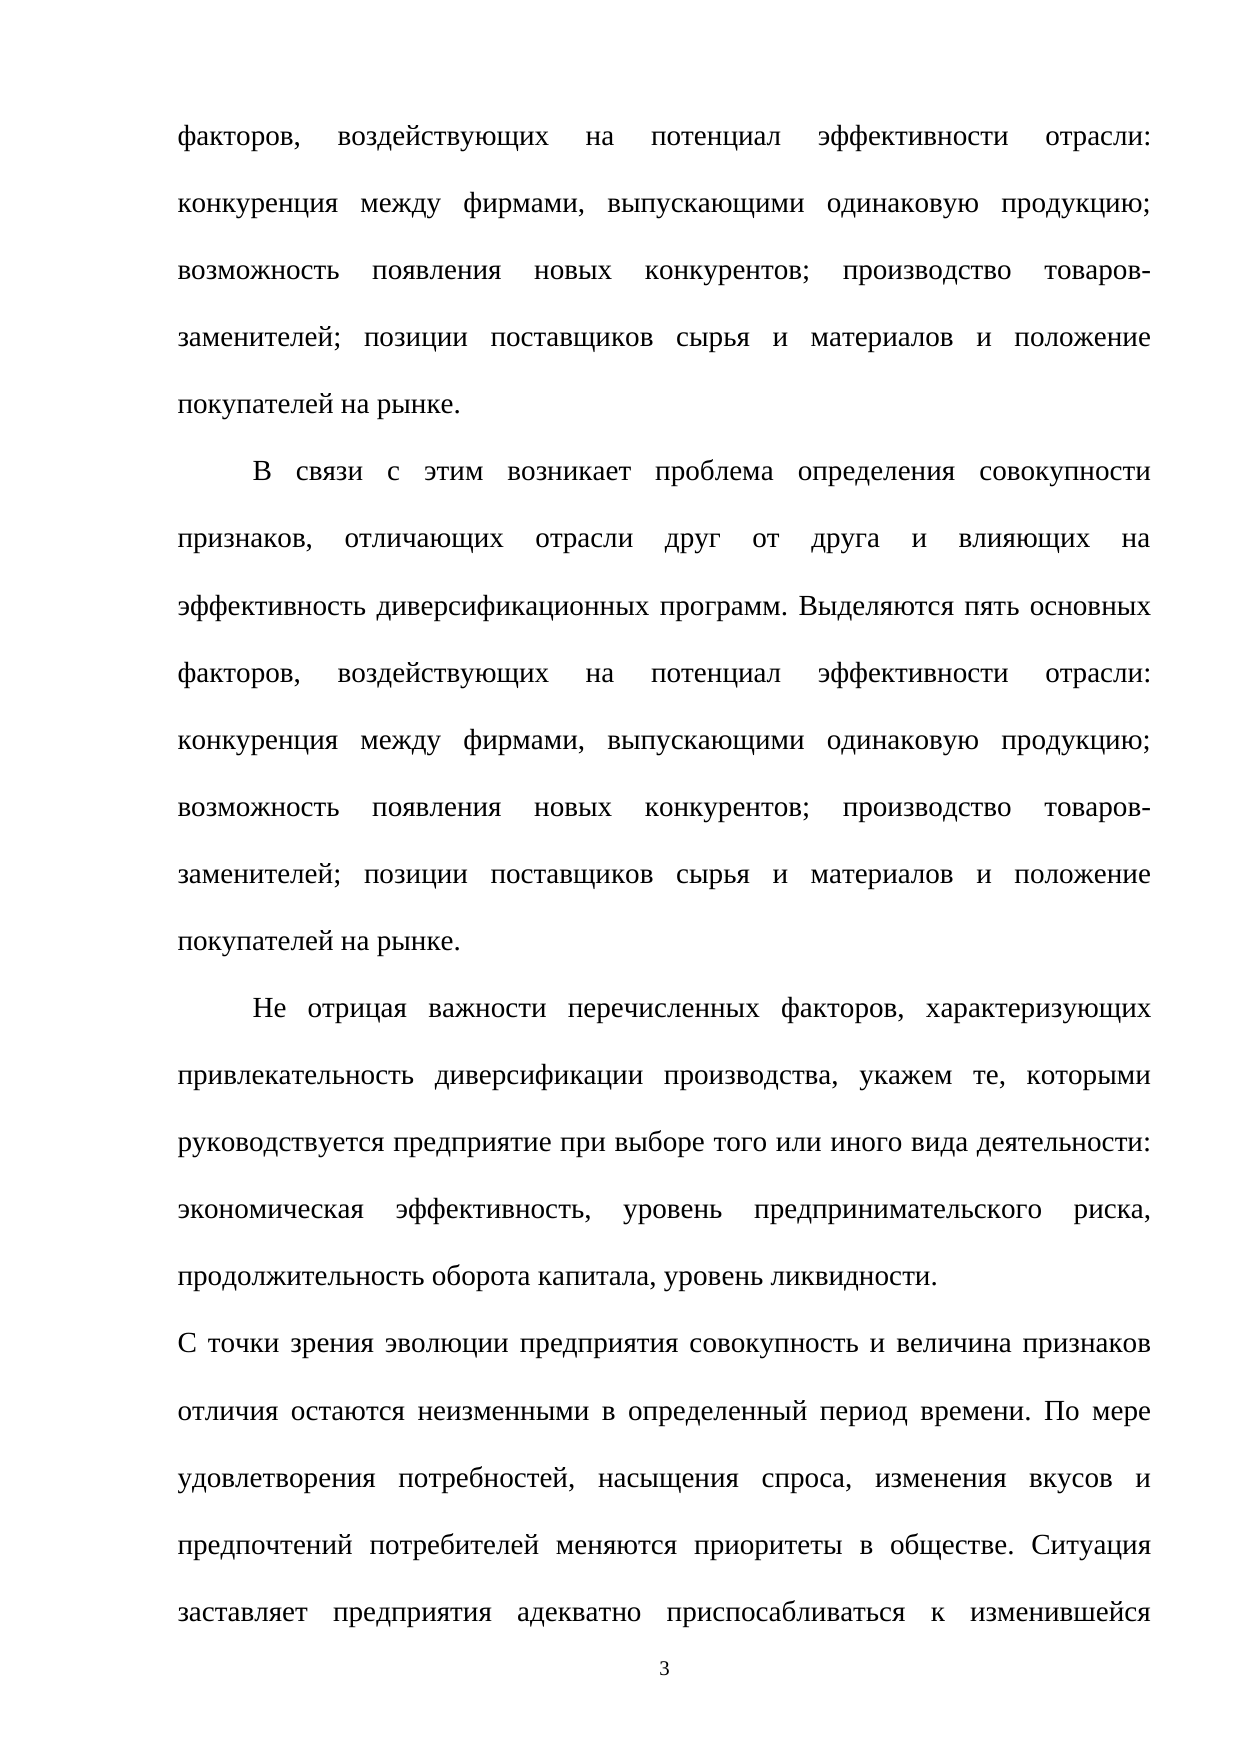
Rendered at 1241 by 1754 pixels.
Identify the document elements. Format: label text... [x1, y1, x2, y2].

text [177, 1326, 1152, 1627]
text Не отрицая важности перечисленных факторов, характеризующих привлекательность диверсификации производства, укажем те, которыми руководствуется предприятие при выборе того или иного вида деятельности: экономическая эффективность, уровень предпринимательского риска, продолжительность оборота капитала, уровень ликвидности. [177, 990, 1152, 1292]
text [177, 118, 1152, 420]
